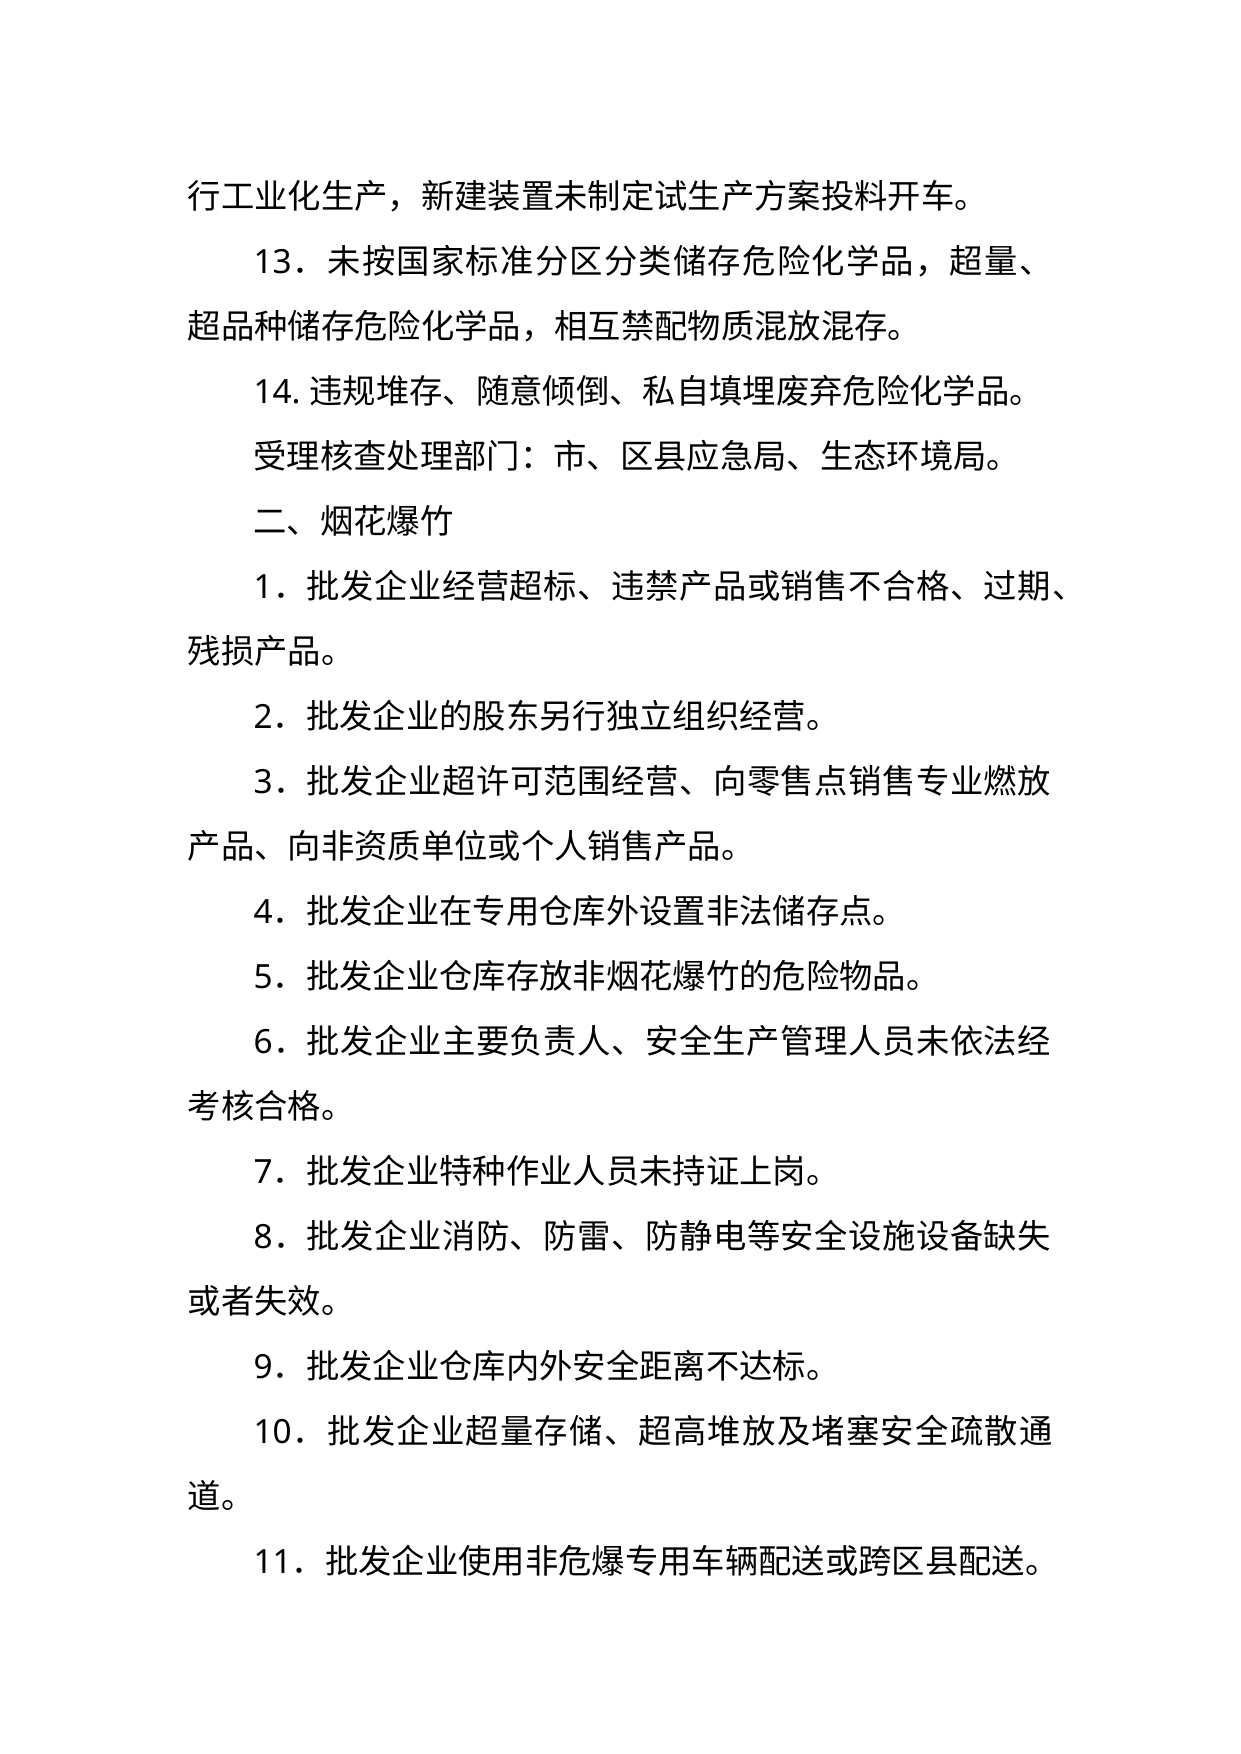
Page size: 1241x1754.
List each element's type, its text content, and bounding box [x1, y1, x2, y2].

list 9．批发企业仓库内外安全距离不达标。 [187, 1332, 1053, 1397]
list 10．批发企业超量存储、超高堆放及堵塞安全疏散通道。 [187, 1397, 1053, 1527]
list 13．未按国家标准分区分类储存危险化学品，超量、超品种储存危险化学品，相互禁配物质混放混存。 [187, 227, 1053, 357]
list 3．批发企业超许可范围经营、向零售点销售专业燃放产品、向非资质单位或个人销售产品。 [187, 747, 1053, 877]
list 2．批发企业的股东另行独立组织经营。 [187, 682, 1053, 747]
list 二、烟花爆竹 [187, 487, 1053, 552]
list 14. 违规堆存、随意倾倒、私自填埋废弃危险化学品。 [187, 357, 1053, 422]
list 11．批发企业使用非危爆专用车辆配送或跨区县配送。 [187, 1527, 1053, 1592]
list 7．批发企业特种作业人员未持证上岗。 [187, 1137, 1053, 1202]
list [187, 162, 1053, 227]
list 5．批发企业仓库存放非烟花爆竹的危险物品。 [187, 942, 1053, 1007]
list 4．批发企业在专用仓库外设置非法储存点。 [187, 877, 1053, 942]
list 1．批发企业经营超标、违禁产品或销售不合格、过期、残损产品。 [187, 552, 1053, 682]
list 8．批发企业消防、防雷、防静电等安全设施设备缺失或者失效。 [187, 1202, 1053, 1332]
list 6．批发企业主要负责人、安全生产管理人员未依法经考核合格。 [187, 1007, 1053, 1137]
list 受理核查处理部门：市、区县应急局、生态环境局。 [187, 422, 1053, 487]
